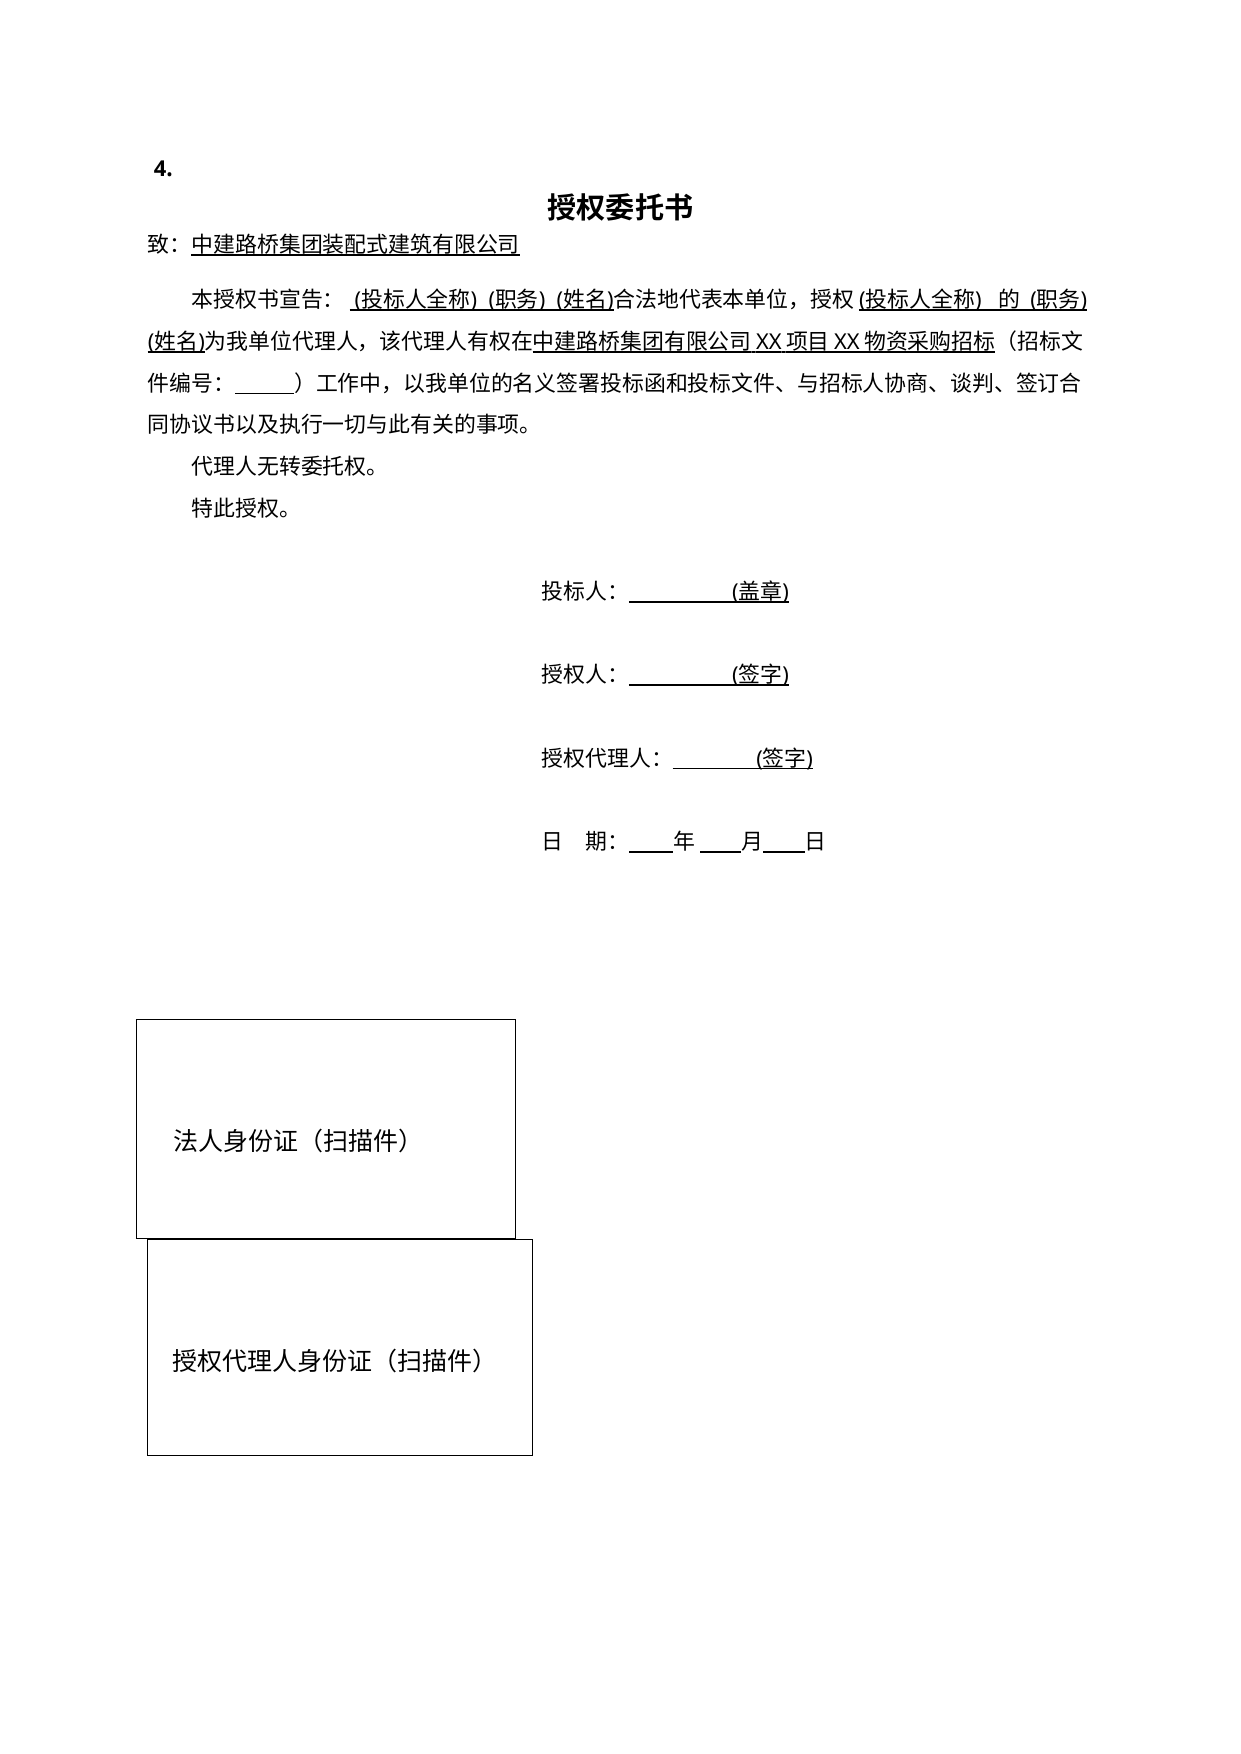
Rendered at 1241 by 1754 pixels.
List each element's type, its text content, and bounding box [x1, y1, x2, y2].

text 日 期： 年 月 日 [148, 816, 1092, 858]
text 本授权书宣告： (投标人全称) (职务) (姓名)合法地代表本单位，授权 (投标人全称) 的 (职务) (姓名)为我单位代理人，该代理人有权在中建路桥集团有限公司XX项目XX物资采购招标（招标文件编号： ）工作中，以我单位的名义签署投标函和投标文件、与招标人协商、谈判、签订合同协议书以及执行一切与此有关的事项。 [148, 274, 1092, 441]
text 授权人： (签字) [148, 649, 1092, 691]
text 代理人无转委托权。 [148, 441, 1092, 483]
table_header 授权代理人身份证（扫描件） [148, 1240, 532, 1455]
table_header 法人身份证（扫描件） [137, 1020, 515, 1238]
text 特此授权。 [148, 483, 1092, 524]
text 授权代理人： (签字) [148, 733, 1092, 774]
text 投标人： (盖章) [148, 566, 1092, 608]
text 授权委托书 [148, 185, 1092, 227]
text 致：中建路桥集团装配式建筑有限公司 [148, 227, 1092, 258]
text 4. [148, 143, 1092, 185]
